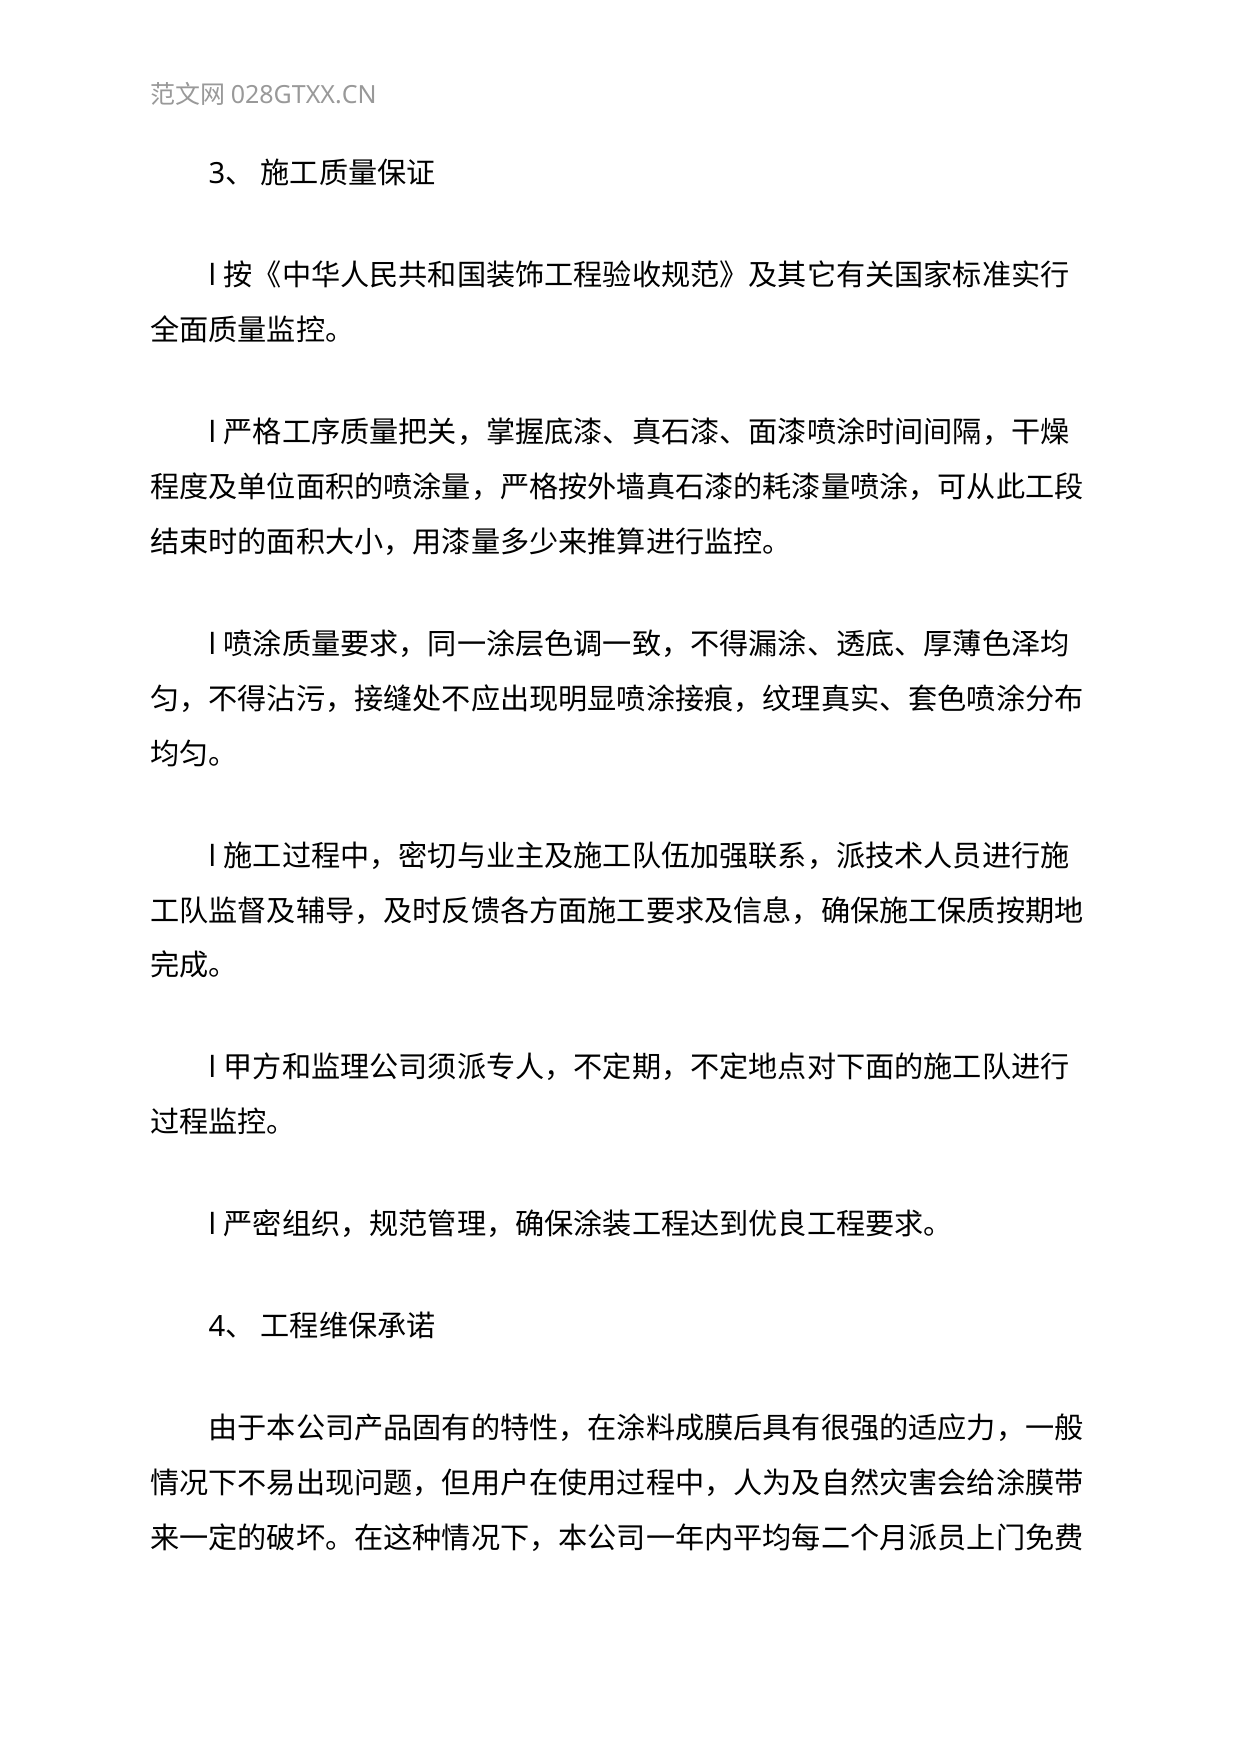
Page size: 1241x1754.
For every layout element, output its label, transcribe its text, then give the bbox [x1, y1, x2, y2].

text l 喷涂质量要求，同一涂层色调一致，不得漏涂、透底、厚薄色泽均匀，不得沾污，接缝处不应出现明显喷涂接痕，纹理真实、套色喷涂分布均匀。 [150, 620, 1090, 773]
text l 按《中华人民共和国装饰工程验收规范》及其它有关国家标准实行全面质量监控。 [150, 252, 1090, 349]
text 4、 工程维保承诺 [150, 1302, 1090, 1345]
text l 施工过程中，密切与业主及施工队伍加强联系，派技术人员进行施工队监督及辅导，及时反馈各方面施工要求及信息，确保施工保质按期地完成。 [150, 832, 1090, 984]
text 3、 施工质量保证 [150, 150, 1090, 192]
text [150, 1404, 1090, 1557]
text l 严格工序质量把关，掌握底漆、真石漆、面漆喷涂时间间隔，干燥程度及单位面积的喷涂量，严格按外墙真石漆的耗漆量喷涂，可从此工段结束时的面积大小，用漆量多少来推算进行监控。 [150, 409, 1090, 561]
text l 甲方和监理公司须派专人，不定期，不定地点对下面的施工队进行过程监控。 [150, 1044, 1090, 1141]
text l 严密组织，规范管理，确保涂装工程达到优良工程要求。 [150, 1201, 1090, 1243]
